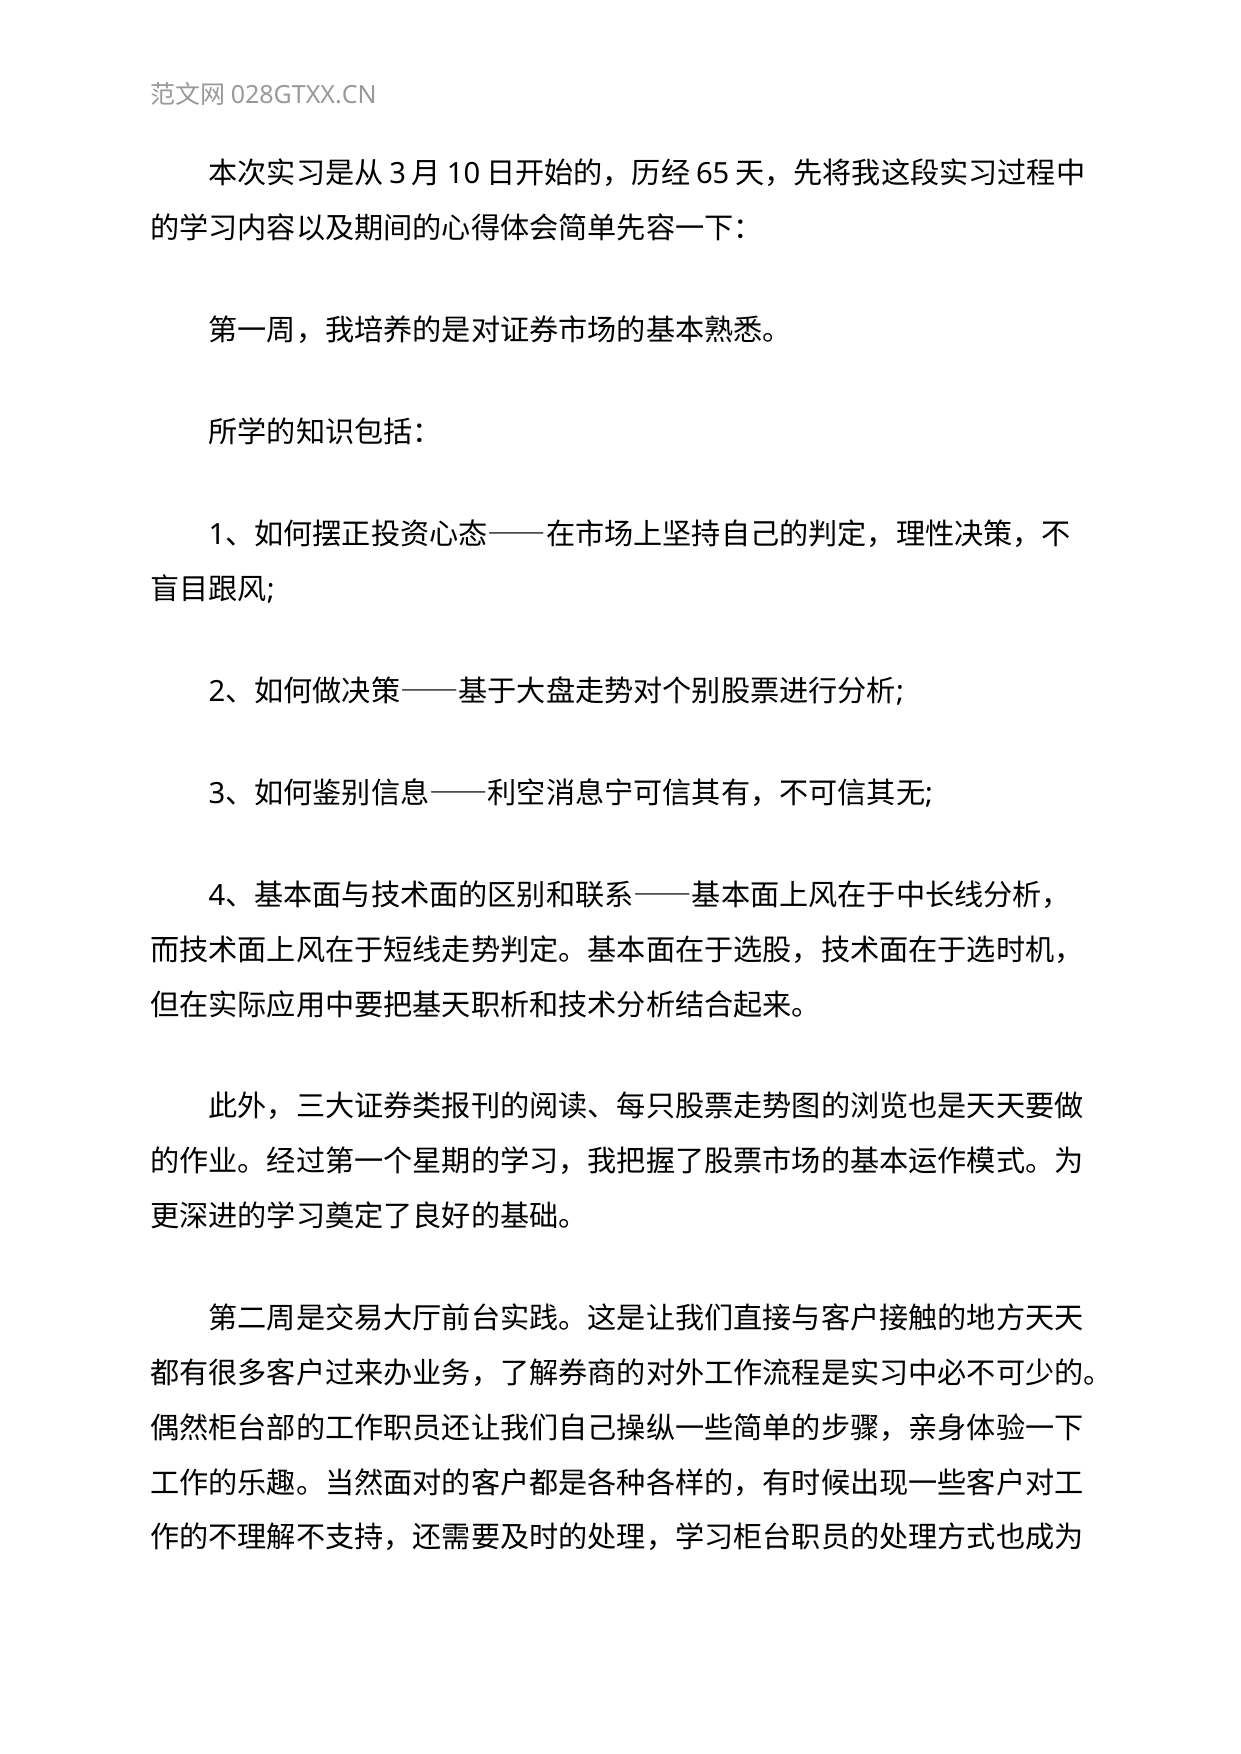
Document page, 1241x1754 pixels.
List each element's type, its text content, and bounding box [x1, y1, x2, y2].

text 3、如何鉴别信息——利空消息宁可信其有，不可信其无; [150, 769, 1090, 812]
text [150, 1294, 1090, 1556]
text 第一周，我培养的是对证券市场的基本熟悉。 [150, 307, 1090, 349]
text 1、如何摆正投资心态——在市场上坚持自己的判定，理性决策，不盲目跟风; [150, 510, 1090, 608]
text 2、如何做决策——基于大盘走势对个别股票进行分析; [150, 667, 1090, 710]
text 此外，三大证券类报刊的阅读、每只股票走势图的浏览也是天天要做的作业。经过第一个星期的学习，我把握了股票市场的基本运作模式。为更深进的学习奠定了良好的基础。 [150, 1083, 1090, 1235]
text 本次实习是从3月10日开始的，历经65天，先将我这段实习过程中的学习内容以及期间的心得体会简单先容一下： [150, 150, 1090, 247]
text 4、基本面与技术面的区别和联系——基本面上风在于中长线分析，而技术面上风在于短线走势判定。基本面在于选股，技术面在于选时机，但在实际应用中要把基天职析和技术分析结合起来。 [150, 871, 1090, 1023]
text 所学的知识包括： [150, 408, 1090, 451]
